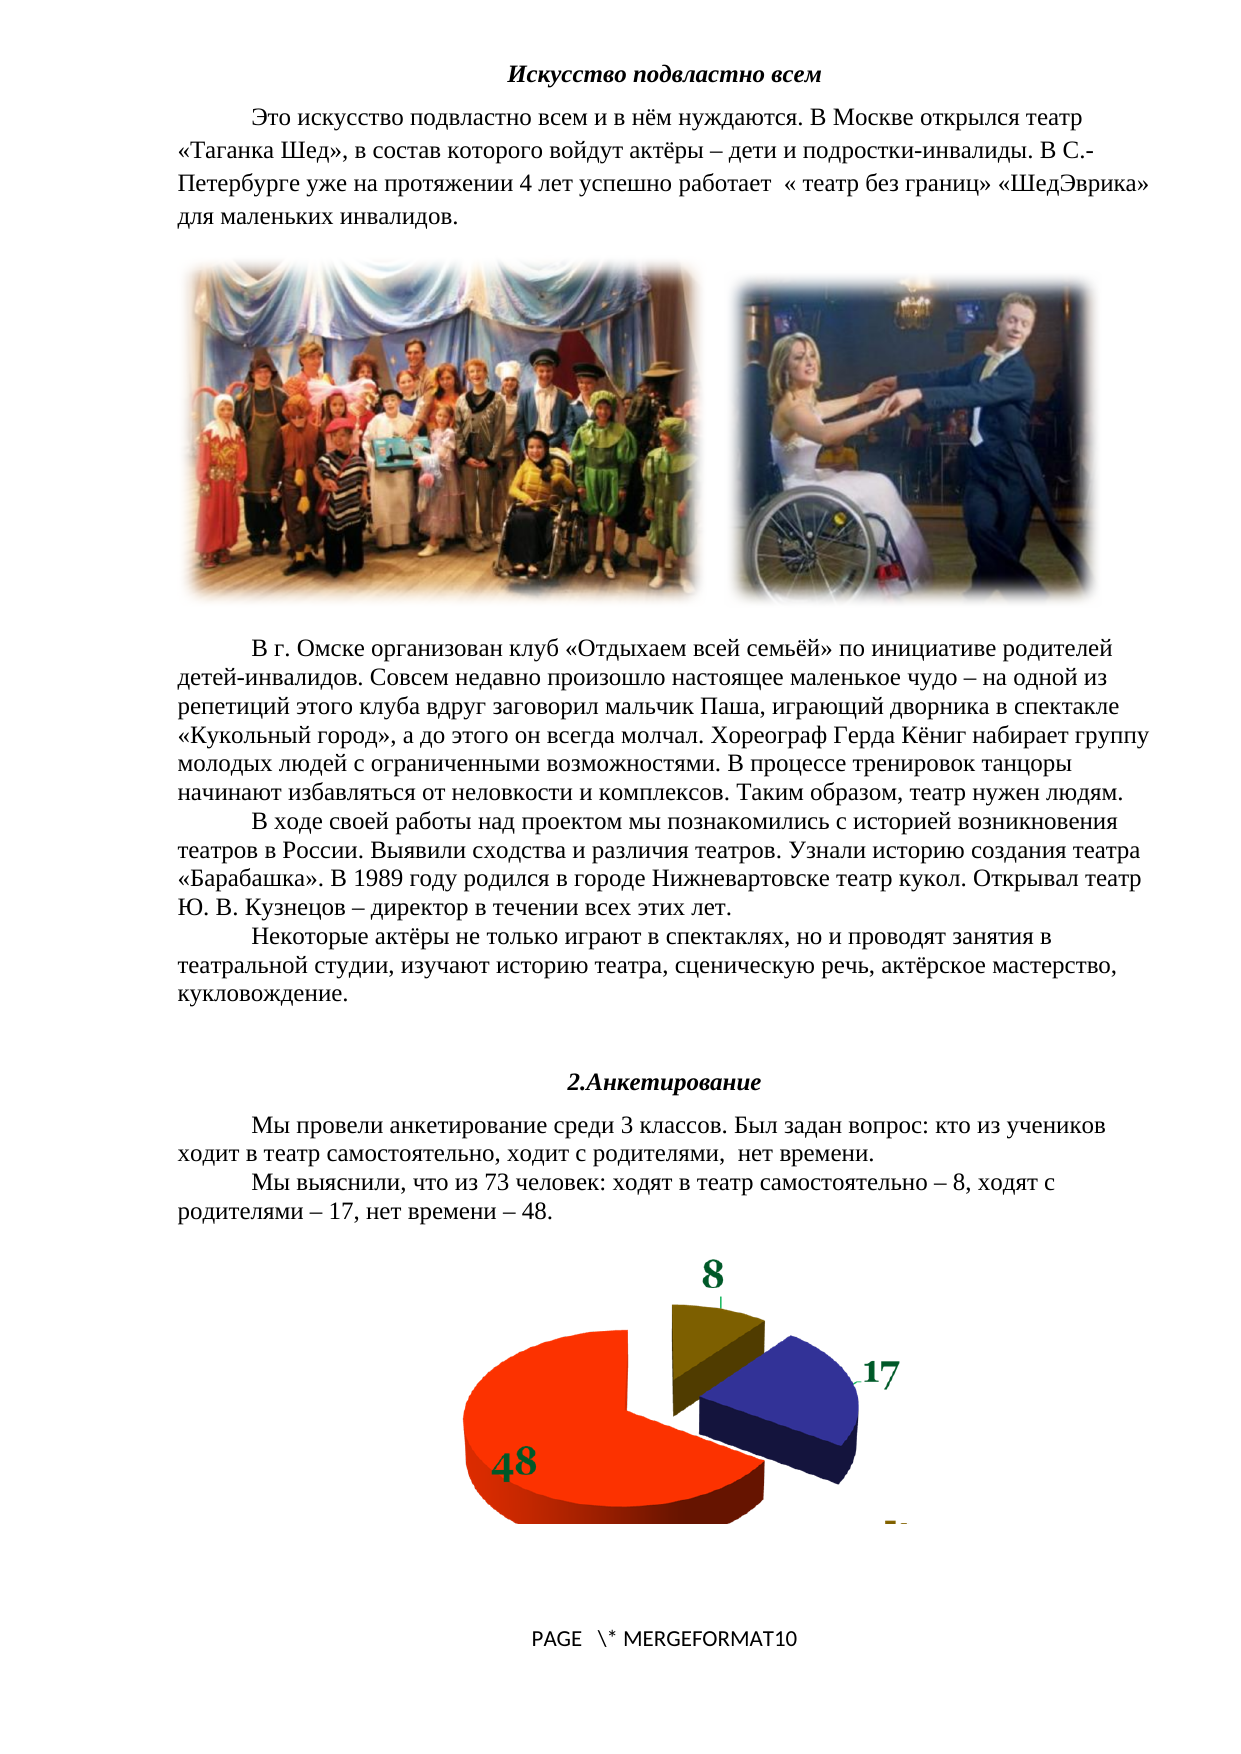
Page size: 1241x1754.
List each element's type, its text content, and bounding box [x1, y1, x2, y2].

text В ходе своей работы над проектом мы познакомились с историей возникновения театров в России. Выявили сходства и различия театров. Узнали историю создания театра «Барабашка». В 1989 году родился в городе Нижневартовске театр кукол. Открывал театр Ю. В. Кузнецов – директор в течении всех этих лет. [177, 806, 1152, 921]
text Мы провели анкетирование среди 3 классов. Был задан вопрос: кто из учеников ходит в театр самостоятельно, ходит с родителями, нет времени. [177, 1110, 1152, 1167]
text Это искусство подвластно всем и в нём нуждаются. В Москве открылся театр «Таганка Шед», в состав которого войдут актёры – дети и подростки-инвалиды. В С.-Петербурге уже на протяжении 4 лет успешно работает « театр без границ» «ШедЭврика» для маленьких инвалидов. [177, 102, 1152, 230]
text Мы выяснили, что из 73 человек: ходят в театр самостоятельно – 8, ходят с родителями – 17, нет времени – 48. [177, 1167, 1152, 1225]
picture [754, 300, 1073, 579]
text Некоторые актёры не только играют в спектаклях, но и проводят занятия в театральной студии, изучают историю театра, сценическую речь, актёрское мастерство, кукловождение. [177, 921, 1152, 1007]
text Искусство подвластно всем [177, 59, 1152, 88]
text В г. Омске организован клуб «Отдыхаем всей семьёй» по инициативе родителей детей-инвалидов. Совсем недавно произошло настоящее маленькое чудо – на одной из репетиций этого клуба вдруг заговорил мальчик Паша, играющий дворника в спектакле «Кукольный город», а до этого он всегда молчал. Хореограф Герда Кёниг набирает группу молодых людей с ограниченными возможностями. В процессе тренировок танцоры начинают избавляться от неловкости и комплексов. Таким образом, театр нужен людям. [177, 633, 1152, 806]
picture [207, 285, 678, 579]
picture [435, 1253, 909, 1524]
text 2.Анкетирование [177, 1067, 1152, 1095]
